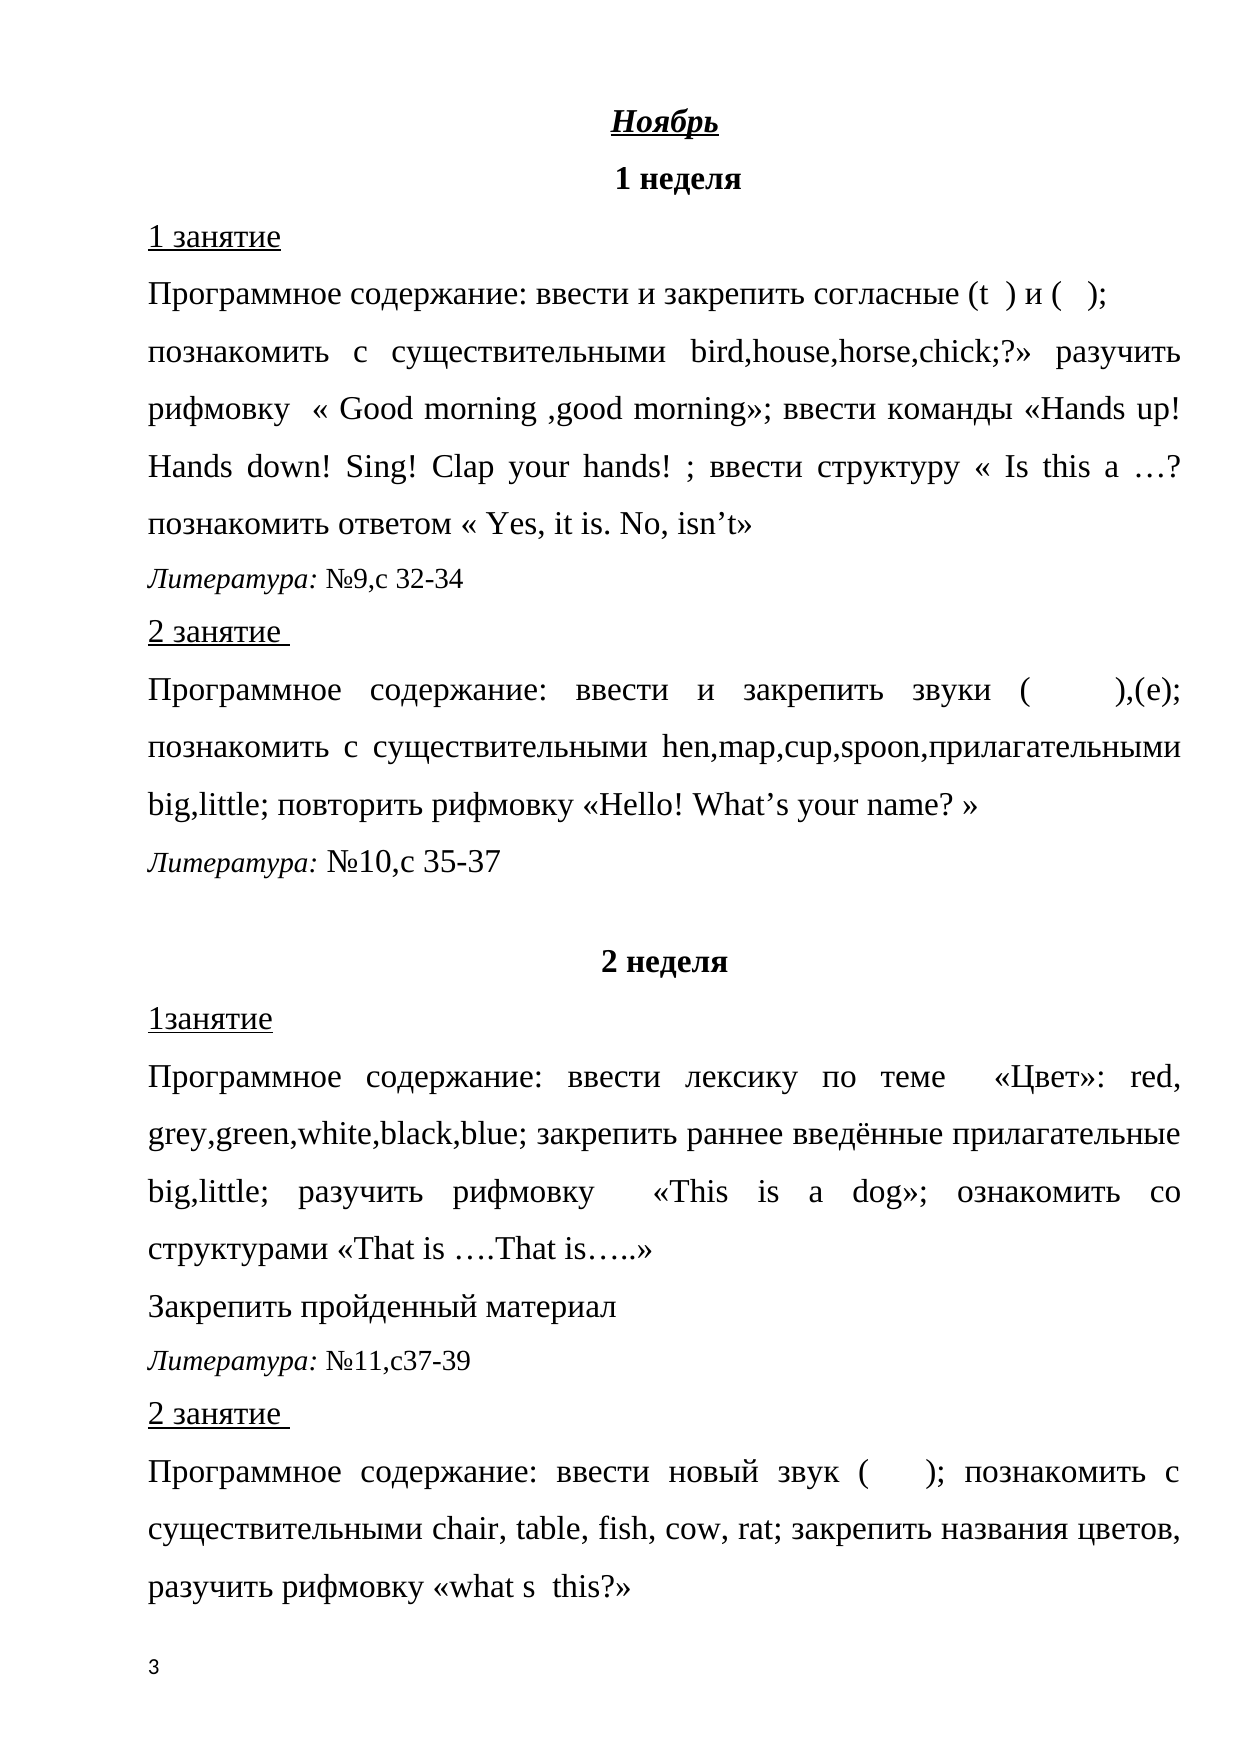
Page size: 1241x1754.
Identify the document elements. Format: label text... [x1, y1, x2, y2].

text 1 неделя [148, 158, 1181, 197]
text 2 занятие [148, 611, 1181, 650]
text Литература: №9,с 32-34 [148, 561, 1181, 594]
text Программное содержание: ввести и закрепить звуки ( ),(e); познакомить с существительными hen,map,cup,spoon,прилагательными big,little; повторить рифмовку «Hello! What’s your name? » [148, 669, 1181, 822]
text Программное содержание: ввести и закрепить согласные (t ) и ( ); [148, 273, 1181, 312]
text 2 неделя [148, 941, 1181, 979]
text Программное содержание: ввести новый звук ( ); познакомить с существительными chair, table, fish, cow, rat; закрепить названия цветов, разучить рифмовку «what s this?» [148, 1451, 1181, 1604]
text Ноябрь [148, 101, 1181, 139]
text Программное содержание: ввести лексику по теме «Цвет»: red, grey,green,white,black,blue; закрепить раннее введённые прилагательные big,little; разучить рифмовку «This is a dog»; ознакомить со структурами «That is ….That is…..» [148, 1056, 1181, 1267]
text познакомить с существительными bird,house,horse,chick;?» разучить рифмовку « Good morning ,good morning»; ввести команды «Hands up! Hands down! Sing! Clap your hands! ; ввести структуру « Is this a …? познакомить ответом « Yes, it is. No, isn’t» [148, 331, 1181, 542]
text 2 занятие [148, 1394, 1181, 1432]
text 1занятие [148, 998, 1181, 1037]
text 1 занятие [148, 216, 1181, 254]
text Литература: №11,с37-39 [148, 1343, 1181, 1377]
text Закрепить пройденный материал [148, 1286, 1181, 1324]
text Литература: №10,с 35-37 [148, 841, 1181, 880]
